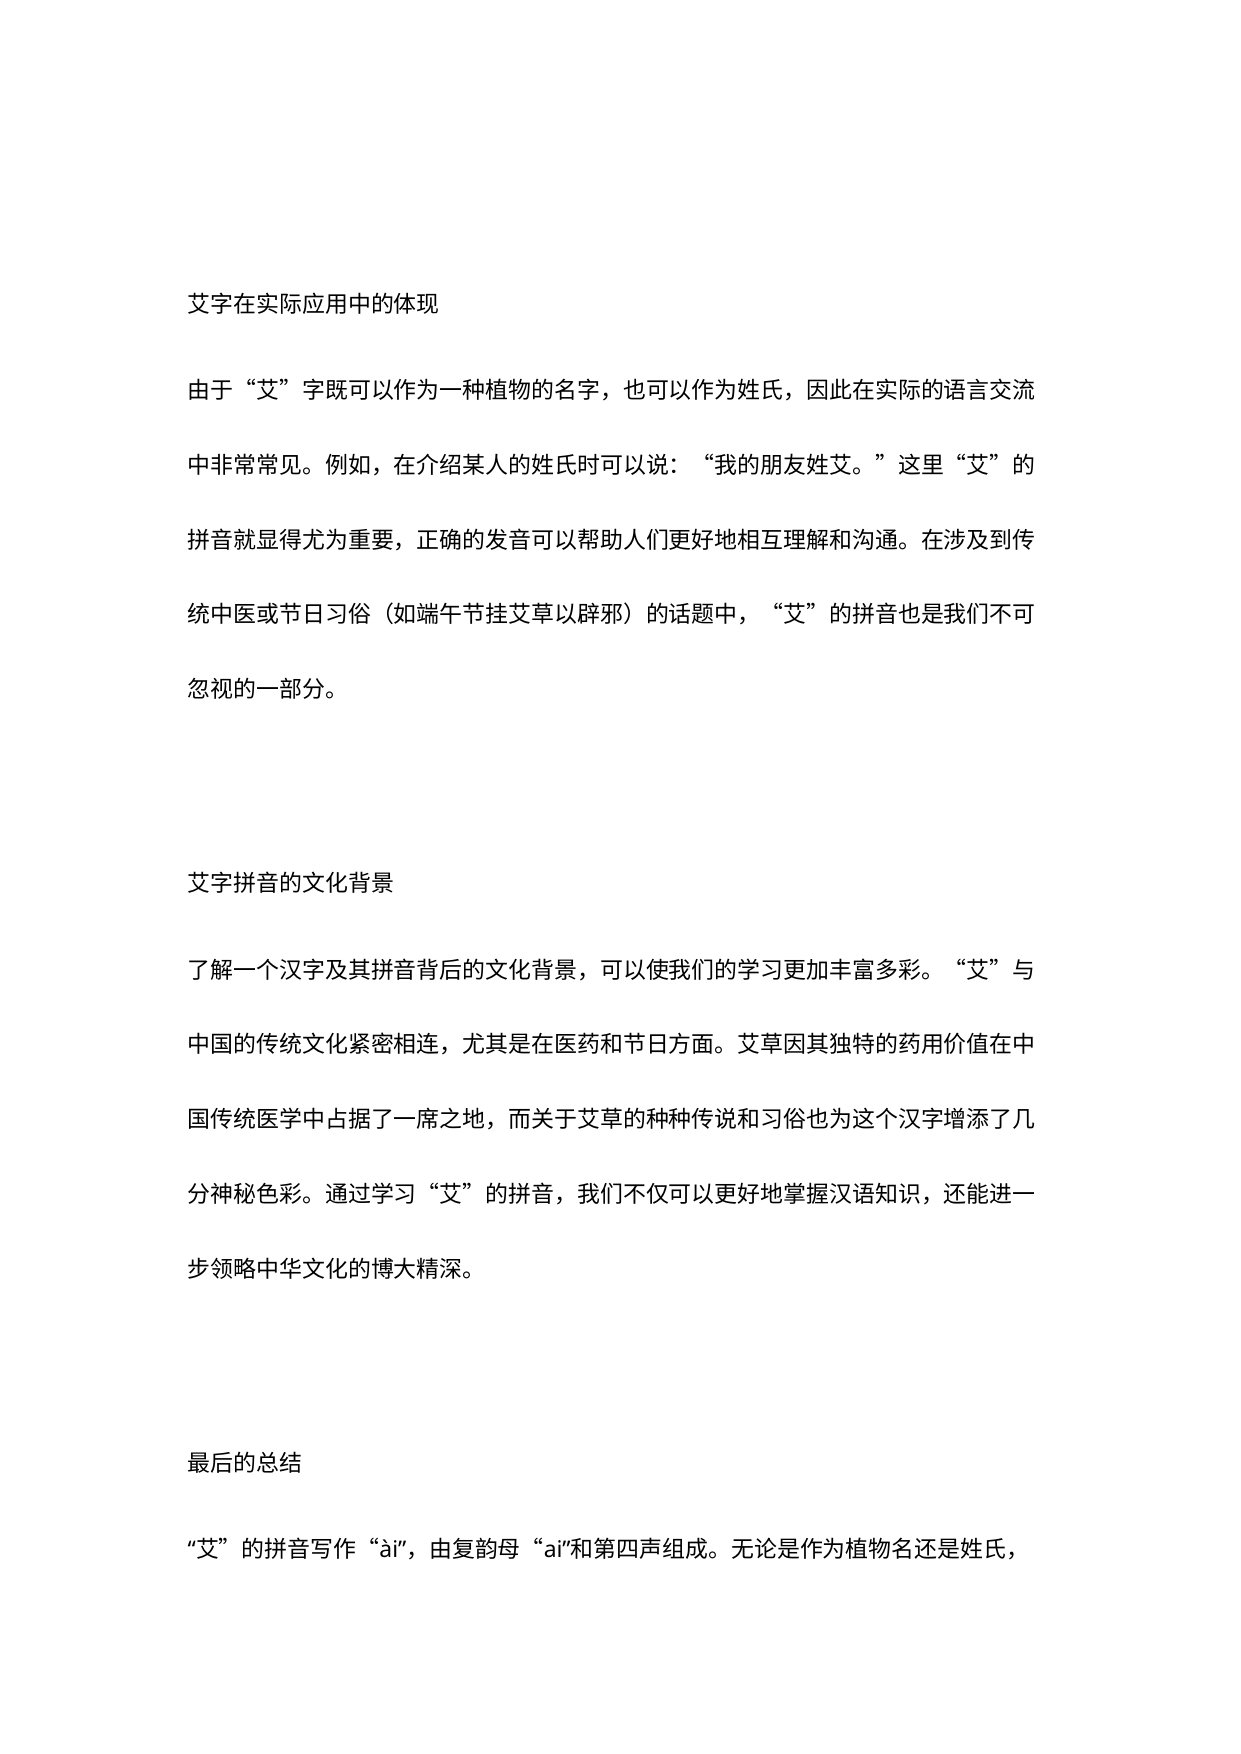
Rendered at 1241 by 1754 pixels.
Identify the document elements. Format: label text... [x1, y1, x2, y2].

text 艾字拼音的文化背景 [187, 849, 1053, 914]
text 最后的总结 [187, 1429, 1053, 1494]
text 由于“艾”字既可以作为一种植物的名字，也可以作为姓氏，因此在实际的语言交流中非常常见。例如，在介绍某人的姓氏时可以说：“我的朋友姓艾。”这里“艾”的拼音就显得尤为重要，正确的发音可以帮助人们更好地相互理解和沟通。在涉及到传统中医或节日习俗（如端午节挂艾草以辟邪）的话题中，“艾”的拼音也是我们不可忽视的一部分。 [187, 356, 1053, 720]
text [187, 1515, 1053, 1580]
text 艾字在实际应用中的体现 [187, 270, 1053, 335]
text 了解一个汉字及其拼音背后的文化背景，可以使我们的学习更加丰富多彩。“艾”与中国的传统文化紧密相连，尤其是在医药和节日方面。艾草因其独特的药用价值在中国传统医学中占据了一席之地，而关于艾草的种种传说和习俗也为这个汉字增添了几分神秘色彩。通过学习“艾”的拼音，我们不仅可以更好地掌握汉语知识，还能进一步领略中华文化的博大精深。 [187, 936, 1053, 1299]
